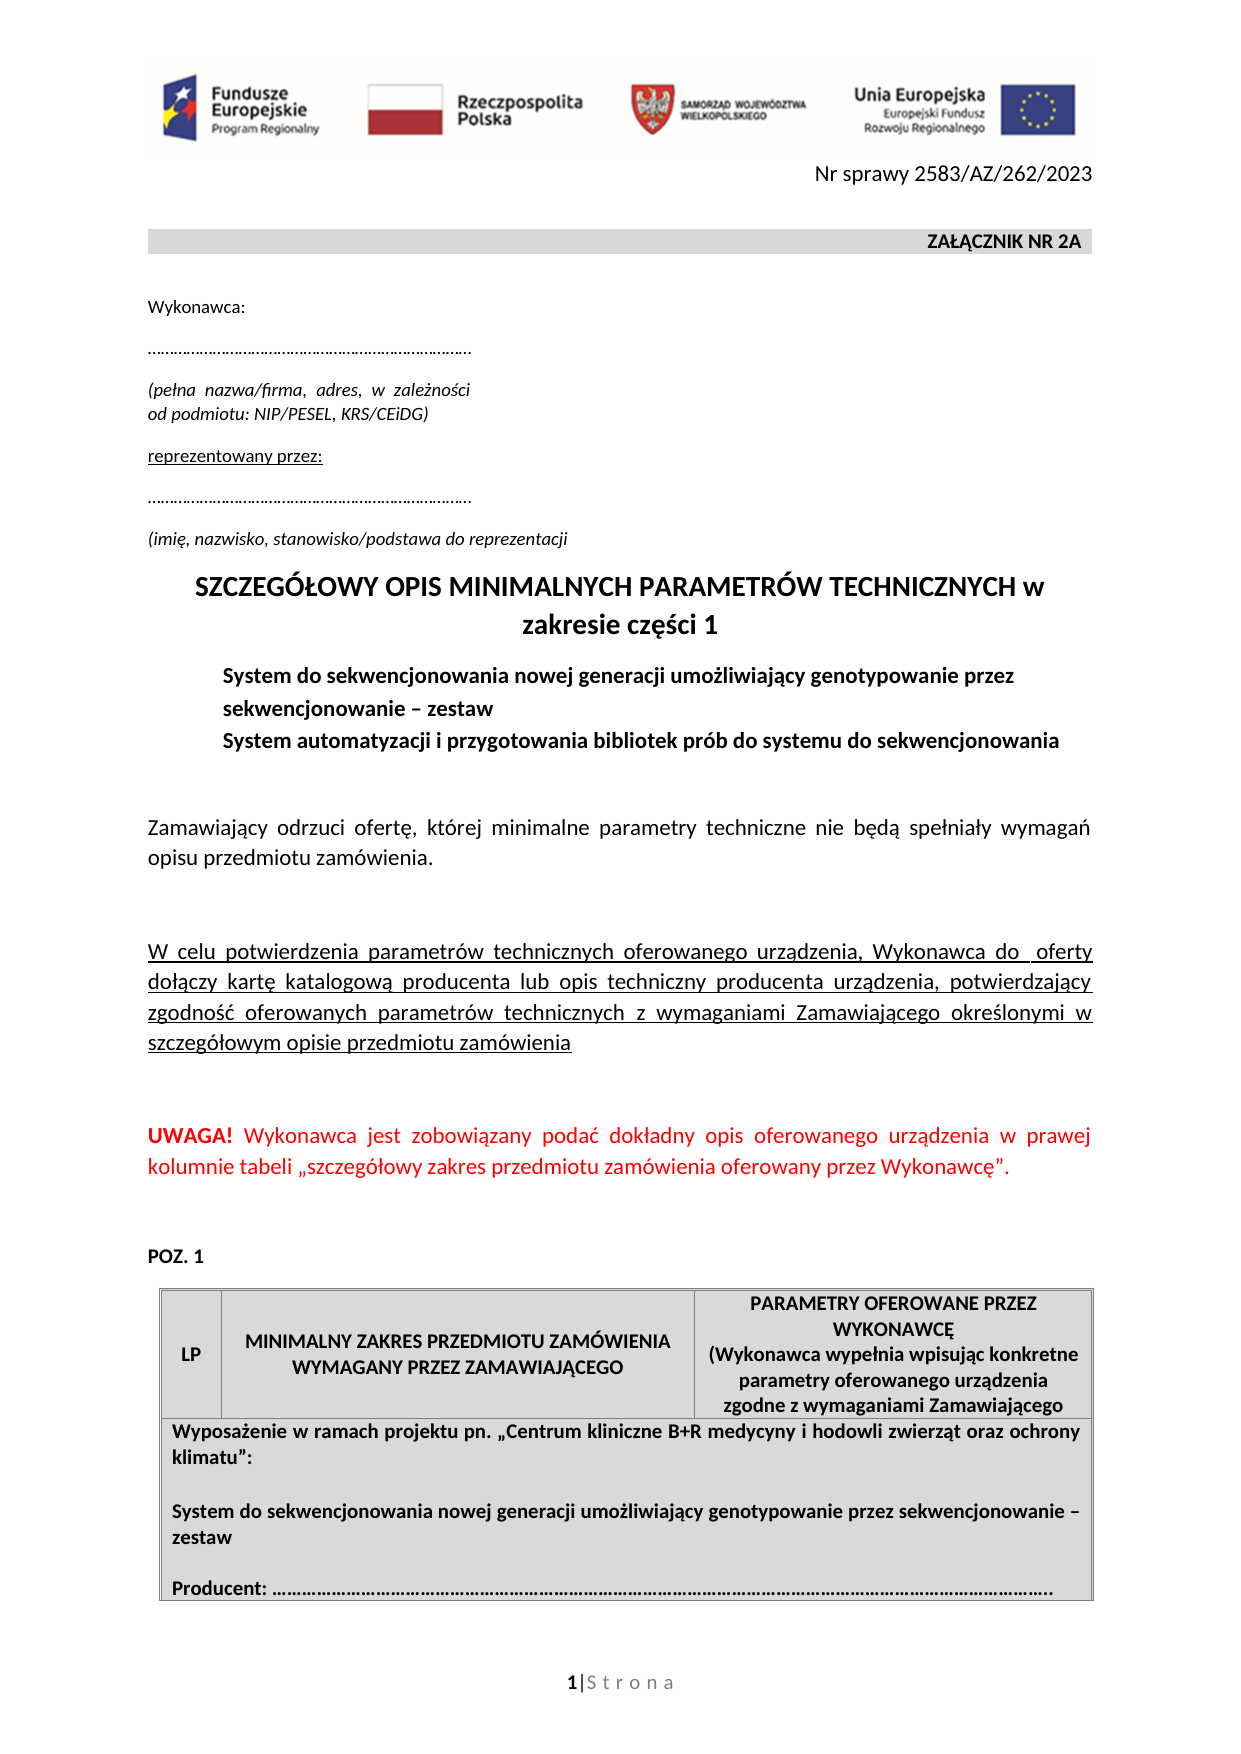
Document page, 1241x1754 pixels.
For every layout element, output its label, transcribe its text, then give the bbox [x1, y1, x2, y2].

text (pełna nazwa/firma, adres, w zależności od podmiotu: NIP/PESEL, KRS/CEiDG) [148, 378, 472, 426]
text W celu potwierdzenia parametrów technicznych oferowanego urządzenia, Wykonawca do oferty dołączy kartę katalogową producenta lub opis techniczny producenta urządzenia, potwierdzający zgodność oferowanych parametrów technicznych z wymaganiami Zamawiającego określonymi w szczegółowym opisie przedmiotu zamówienia [148, 962, 1092, 992]
list System do sekwencjonowania nowej generacji umożliwiający genotypowanie przez sekwencjonowanie – zestaw [223, 662, 1092, 722]
text Wykonawca: [148, 295, 472, 318]
text POZ. 1 [148, 1243, 1092, 1269]
table_header LP [162, 1291, 221, 1418]
text ………………………………………………………………… [148, 485, 472, 508]
text UWAGA! Wykonawca jest zobowiązany podać dokładny opis oferowanego urządzenia w prawej kolumnie tabeli „szczegółowy zakres przedmiotu zamówienia oferowany przez Wykonawcę”. [148, 1122, 1092, 1180]
text ………………………………………………………………… [148, 337, 472, 359]
picture [147, 59, 1093, 159]
text Zamawiający odrzuci ofertę, której minimalne parametry techniczne nie będą spełniały wymagań opisu przedmiotu zamówienia. [148, 813, 1092, 871]
text SZCZEGÓŁOWY OPIS MINIMALNYCH PARAMETRÓW TECHNICZNYCH w zakresie części 1 [148, 568, 1092, 642]
text (imię, nazwisko, stanowisko/podstawa do reprezentacji [148, 527, 1092, 549]
table_header ZAŁĄCZNIK NR 2A [148, 229, 1092, 254]
table_header PARAMETRY OFEROWANE PRZEZ WYKONAWCĘ (Wykonawca wypełnia wpisując konkretne parametry oferowanego urządzenia zgodne z wymaganiami Zamawiającego [695, 1291, 1091, 1418]
table_header MINIMALNY ZAKRES PRZEDMIOTU ZAMÓWIENIA WYMAGANY PRZEZ ZAMAWIAJĄCEGO [222, 1291, 694, 1418]
list System automatyzacji i przygotowania bibliotek prób do systemu do sekwencjonowania [223, 726, 1092, 754]
text W celu potwierdzenia parametrów technicznych oferowanego urządzenia, Wykonawca do oferty dołączy kartę katalogową producenta lub opis techniczny producenta urządzenia, potwierdzający zgodność oferowanych parametrów technicznych z wymaganiami Zamawiającego określonymi w szczegółowym opisie przedmiotu zamówienia [148, 993, 1092, 1022]
text reprezentowany przez: [148, 444, 1092, 467]
text W celu potwierdzenia parametrów technicznych oferowanego urządzenia, Wykonawca do oferty dołączy kartę katalogową producenta lub opis techniczny producenta urządzenia, potwierdzający zgodność oferowanych parametrów technicznych z wymaganiami Zamawiającego określonymi w szczegółowym opisie przedmiotu zamówienia [148, 937, 1092, 961]
text W celu potwierdzenia parametrów technicznych oferowanego urządzenia, Wykonawca do oferty dołączy kartę katalogową producenta lub opis techniczny producenta urządzenia, potwierdzający zgodność oferowanych parametrów technicznych z wymaganiami Zamawiającego określonymi w szczegółowym opisie przedmiotu zamówienia [148, 1023, 1092, 1056]
